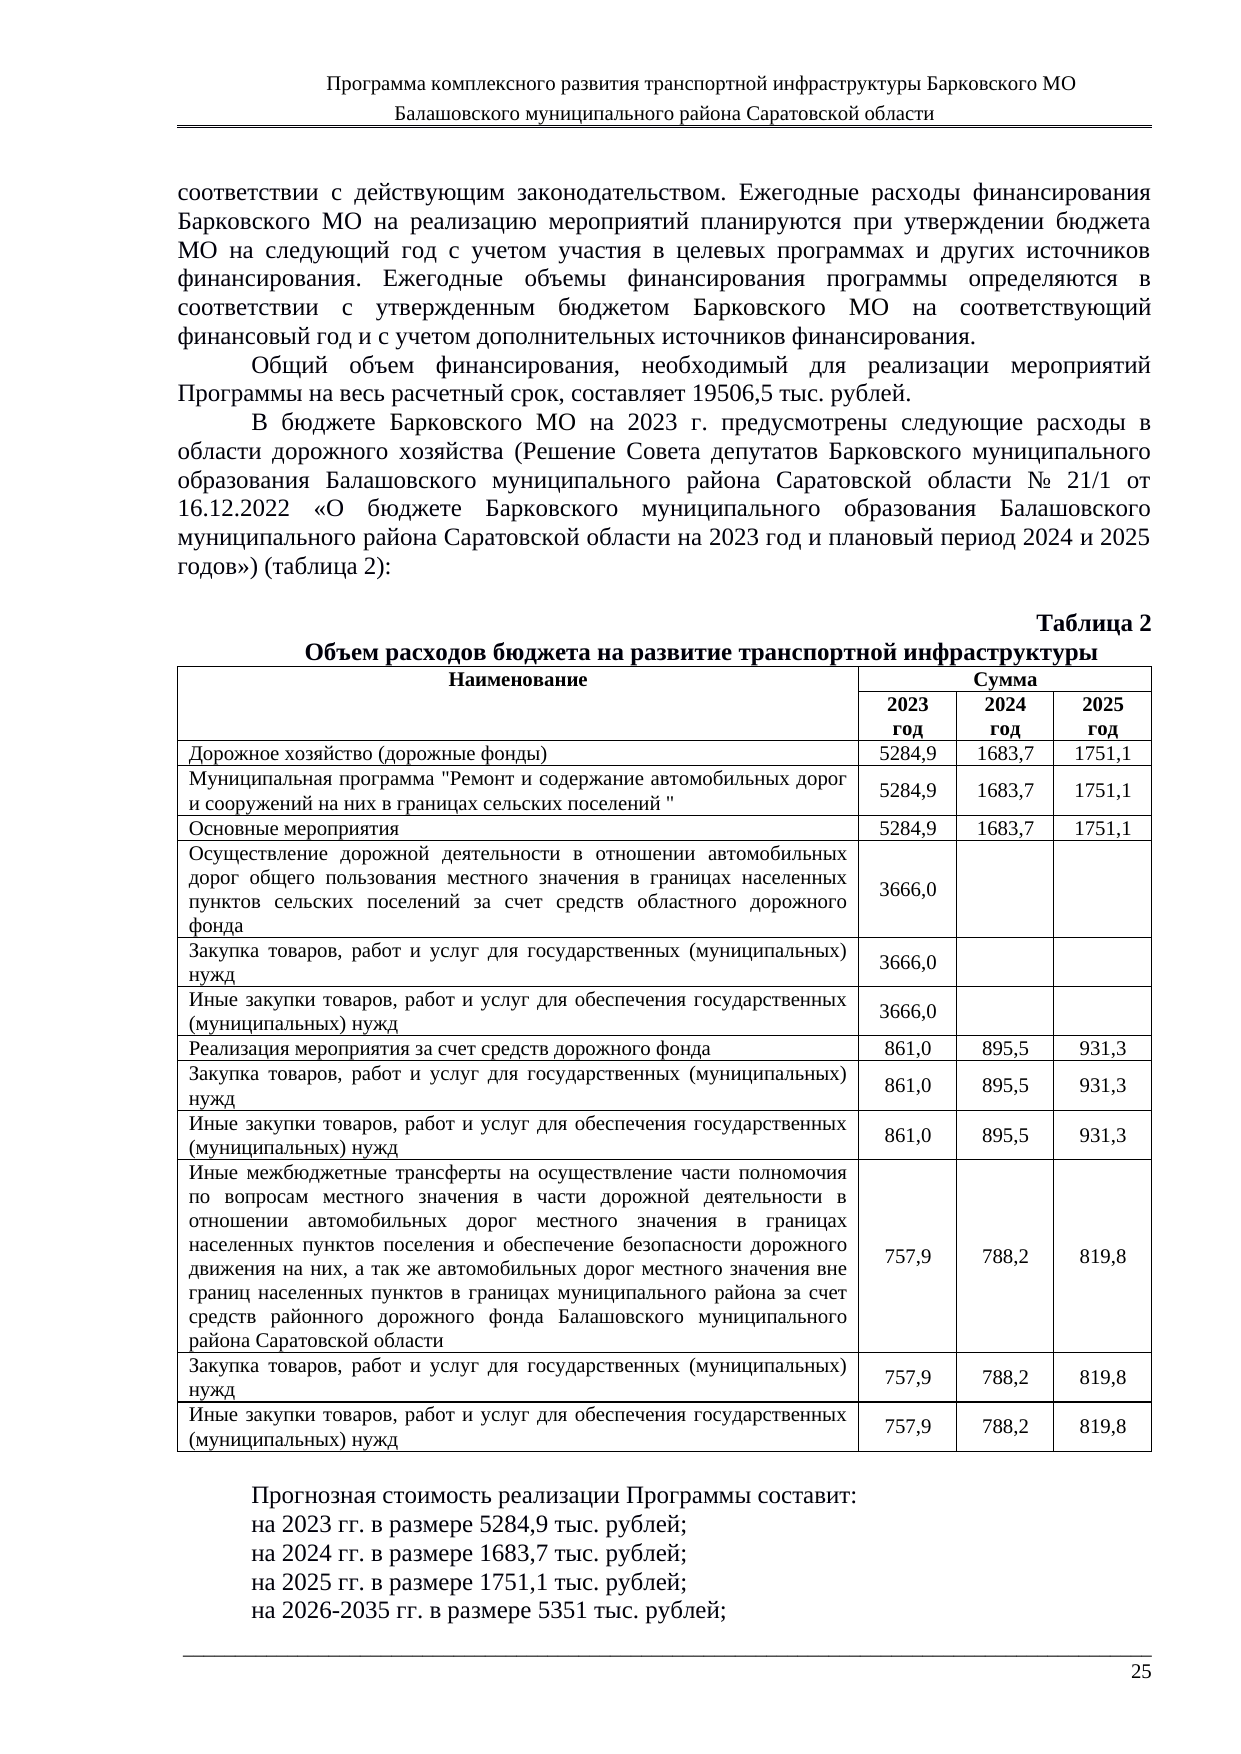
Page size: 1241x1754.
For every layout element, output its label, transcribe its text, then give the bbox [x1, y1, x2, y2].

table_cell 1683,7 [957, 816, 1053, 839]
table_cell Дорожное хозяйство (дорожные фонды) [178, 741, 858, 765]
table_cell Закупка товаров, работ и услуг для государственных (муниципальных) нужд [178, 1353, 858, 1401]
table_cell Иные закупки товаров, работ и услуг для обеспечения государственных (муниципальных) нужд [178, 1403, 858, 1451]
table_cell Иные закупки товаров, работ и услуг для обеспечения государственных (муниципальных) нужд [178, 1111, 858, 1159]
table_cell Иные межбюджетные трансферты на осуществление части полномочия по вопросам местного значения в части дорожной деятельности в отношении автомобильных дорог местного значения в границах населенных пунктов поселения и обеспечение безопасности дорожного движения на них, а так же автомобильных дорог местного значения вне границ населенных пунктов в границах муниципального района за счет средств районного дорожного фонда Балашовского муниципального района Саратовской области [178, 1160, 858, 1352]
text Объем расходов бюджета на развитие транспортной инфраструктуры [177, 637, 1152, 666]
table_cell [1054, 841, 1151, 937]
table_cell 5284,9 [859, 741, 956, 765]
text Таблица 2 [177, 608, 1152, 637]
table_cell 788,2 [957, 1353, 1053, 1401]
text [177, 177, 1152, 350]
table_cell 931,3 [1054, 1111, 1151, 1159]
table_cell 5284,9 [859, 816, 956, 839]
table_cell 895,5 [957, 1036, 1053, 1060]
table_cell 5284,9 [859, 766, 956, 814]
table_cell 3666,0 [859, 841, 956, 937]
table_cell 1683,7 [957, 766, 1053, 814]
table_cell [957, 987, 1053, 1035]
table_cell 895,5 [957, 1111, 1053, 1159]
table_cell 788,2 [957, 1403, 1053, 1451]
table_cell 1751,1 [1054, 816, 1151, 839]
table_cell 1751,1 [1054, 741, 1151, 765]
table_cell 819,8 [1054, 1353, 1151, 1401]
text Прогнозная стоимость реализации Программы составит: [177, 1480, 1152, 1509]
table_cell 2025 год [1054, 692, 1151, 740]
table_cell 819,8 [1054, 1160, 1151, 1352]
table_cell Закупка товаров, работ и услуг для государственных (муниципальных) нужд [178, 1061, 858, 1109]
table_cell Осуществление дорожной деятельности в отношении автомобильных дорог общего пользования местного значения в границах населенных пунктов сельских поселений за счет средств областного дорожного фонда [178, 841, 858, 937]
table_cell 757,9 [859, 1160, 956, 1352]
table_cell 931,3 [1054, 1061, 1151, 1109]
table_header Наименование [178, 667, 858, 740]
text Общий объем финансирования, необходимый для реализации мероприятий Программы на весь расчетный срок, составляет 19506,5 тыс. рублей. [177, 350, 1152, 407]
table_cell 3666,0 [859, 938, 956, 986]
table_cell Реализация мероприятия за счет средств дорожного фонда [178, 1036, 858, 1060]
table_cell Муниципальная программа "Ремонт и содержание автомобильных дорог и сооружений на них в границах сельских поселений " [178, 766, 858, 814]
table_cell 757,9 [859, 1403, 956, 1451]
table_cell Основные мероприятия [178, 816, 858, 839]
table_cell 931,3 [1054, 1036, 1151, 1060]
table_cell 861,0 [859, 1061, 956, 1109]
text на 2026-2035 гг. в размере 5351 тыс. рублей; [177, 1595, 1152, 1624]
table_cell 1683,7 [957, 741, 1053, 765]
table_cell 757,9 [859, 1353, 956, 1401]
table_cell [957, 841, 1053, 937]
text на 2025 гг. в размере 1751,1 тыс. рублей; [177, 1567, 1152, 1595]
table_cell 895,5 [957, 1061, 1053, 1109]
table_cell [957, 938, 1053, 986]
table_cell 861,0 [859, 1111, 956, 1159]
table_cell 2023 год [859, 692, 956, 740]
table_cell [1054, 938, 1151, 986]
table_cell 788,2 [957, 1160, 1053, 1352]
text на 2024 гг. в размере 1683,7 тыс. рублей; [177, 1538, 1152, 1567]
table_cell 2024 год [957, 692, 1053, 740]
table_cell [1054, 987, 1151, 1035]
table_header Сумма [859, 667, 1151, 691]
table_cell 3666,0 [859, 987, 956, 1035]
text на 2023 гг. в размере 5284,9 тыс. рублей; [177, 1509, 1152, 1538]
table_cell Закупка товаров, работ и услуг для государственных (муниципальных) нужд [178, 938, 858, 986]
table_cell 861,0 [859, 1036, 956, 1060]
table_cell 1751,1 [1054, 766, 1151, 814]
text В бюджете Барковского МО на 2023 г. предусмотрены следующие расходы в области дорожного хозяйства (Решение Совета депутатов Барковского муниципального образования Балашовского муниципального района Саратовской области № 21/1 от 16.12.2022 «О бюджете Барковского муниципального образования Балашовского муниципального района Саратовской области на 2023 год и плановый период 2024 и 2025 годов») (таблица 2): [177, 407, 1152, 580]
table_cell Иные закупки товаров, работ и услуг для обеспечения государственных (муниципальных) нужд [178, 987, 858, 1035]
table_cell 819,8 [1054, 1403, 1151, 1451]
